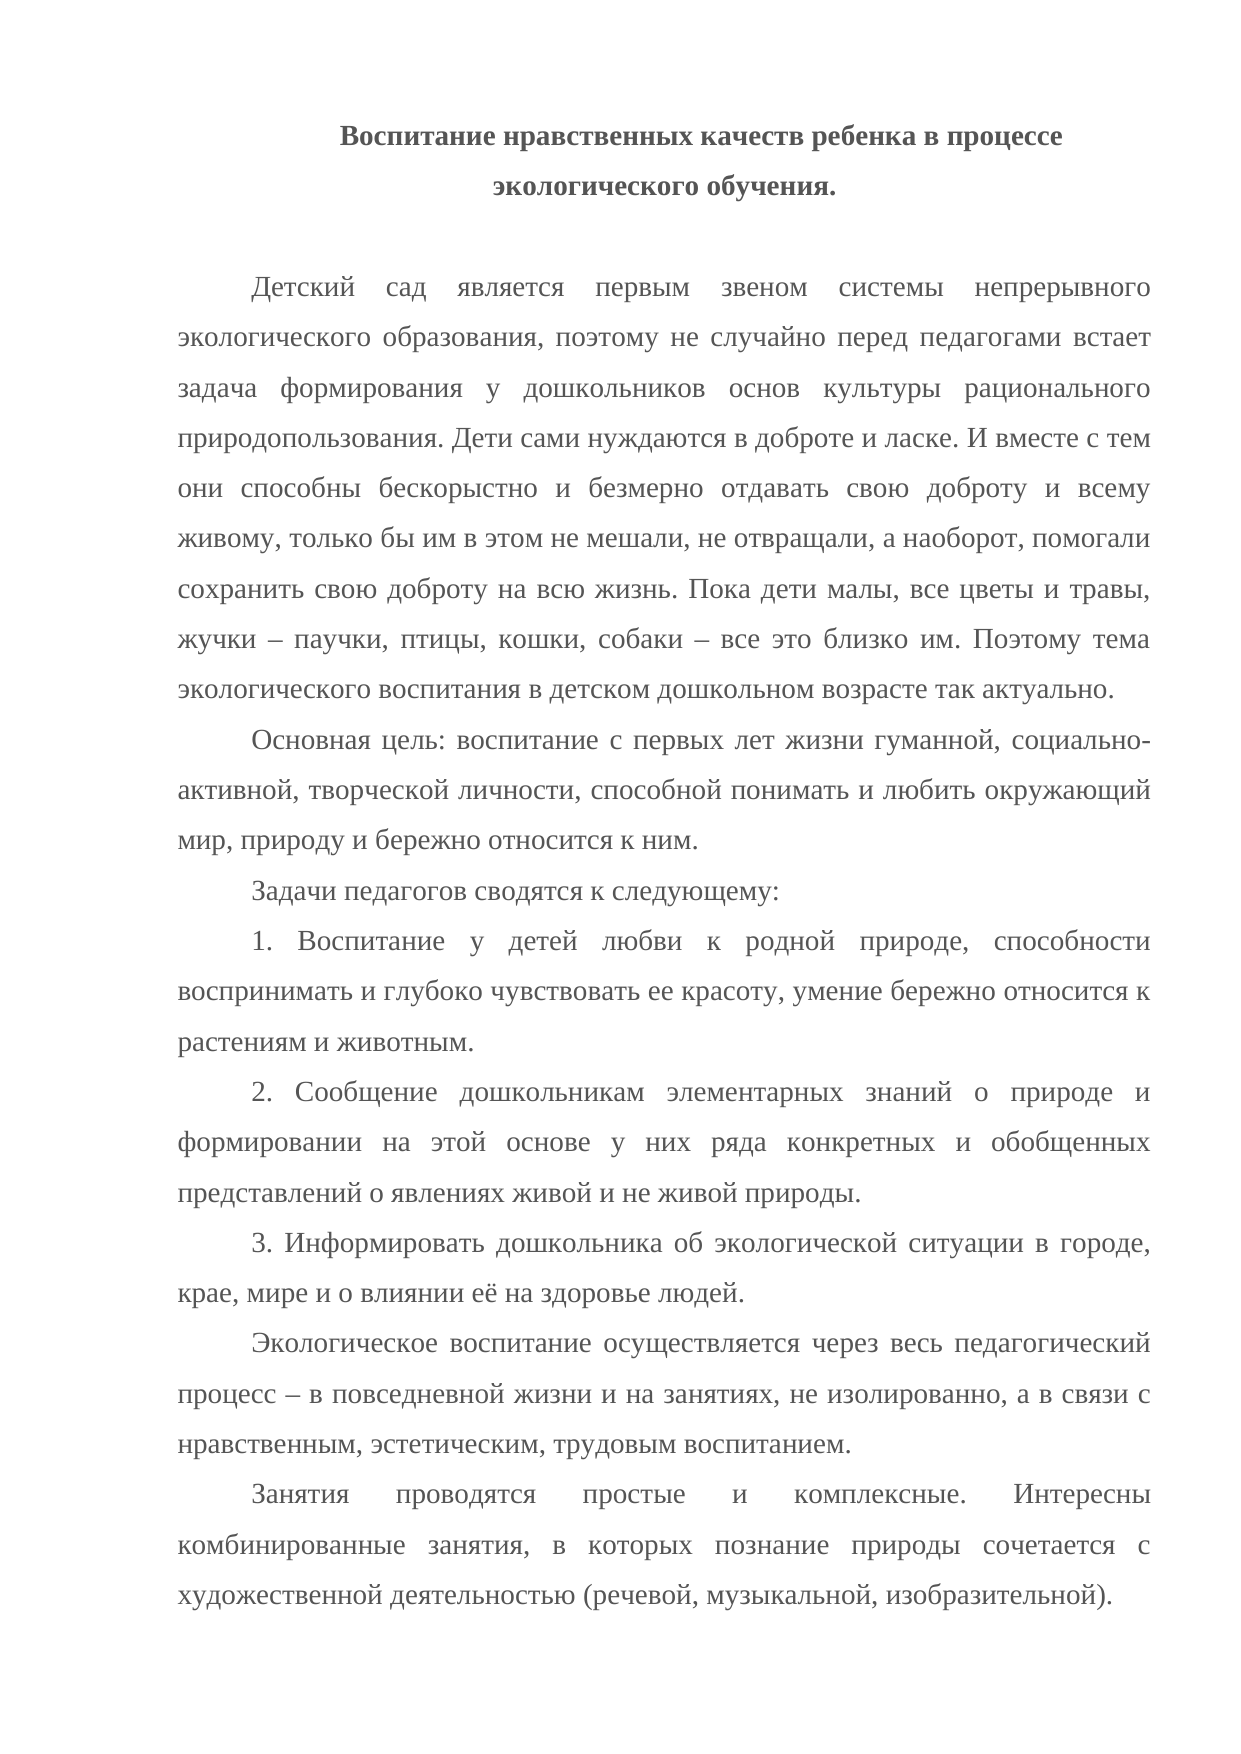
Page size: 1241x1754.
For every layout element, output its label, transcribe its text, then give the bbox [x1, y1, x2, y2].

text 1. Воспитание у детей любви к родной природе, способности воспринимать и глубоко чувствовать ее красоту, умение бережно относится к растениям и животным. [177, 923, 1152, 1057]
text Основная цель: воспитание с первых лет жизни гуманной, социально-активной, творческой личности, способной понимать и любить окружающий мир, природу и бережно относится к ним. [177, 722, 1152, 856]
text 2. Сообщение дошкольникам элементарных знаний о природе и формировании на этой основе у них ряда конкретных и обобщенных представлений о явлениях живой и не живой природы. [177, 1074, 1152, 1208]
text Экологическое воспитание осуществляется через весь педагогический процесс – в повседневной жизни и на занятиях, не изолированно, а в связи с нравственным, эстетическим, трудовым воспитанием. [177, 1326, 1152, 1460]
text Детский сад является первым звеном системы непрерывного экологического образования, поэтому не случайно перед педагогами встает задача формирования у дошкольников основ культуры рационального природопользования. Дети сами нуждаются в доброте и ласке. И вместе с тем они способны бескорыстно и безмерно отдавать свою доброту и всему живому, только бы им в этом не мешали, не отвращали, а наоборот, помогали сохранить свою доброту на всю жизнь. Пока дети малы, все цветы и травы, жучки – паучки, птицы, кошки, собаки – все это близко им. Поэтому тема экологического воспитания в детском дошкольном возрасте так актуально. [177, 269, 1152, 705]
text Занятия проводятся простые и комплексные. Интересны комбинированные занятия, в которых познание природы сочетается с художественной деятельностью (речевой, музыкальной, изобразительной). [177, 1477, 1152, 1611]
text Воспитание нравственных качеств ребенка в процессе экологического обучения. [177, 118, 1152, 202]
text Задачи педагогов сводятся к следующему: [177, 873, 1152, 906]
text 3. Информировать дошкольника об экологической ситуации в городе, крае, мире и о влиянии её на здоровье людей. [177, 1225, 1152, 1309]
